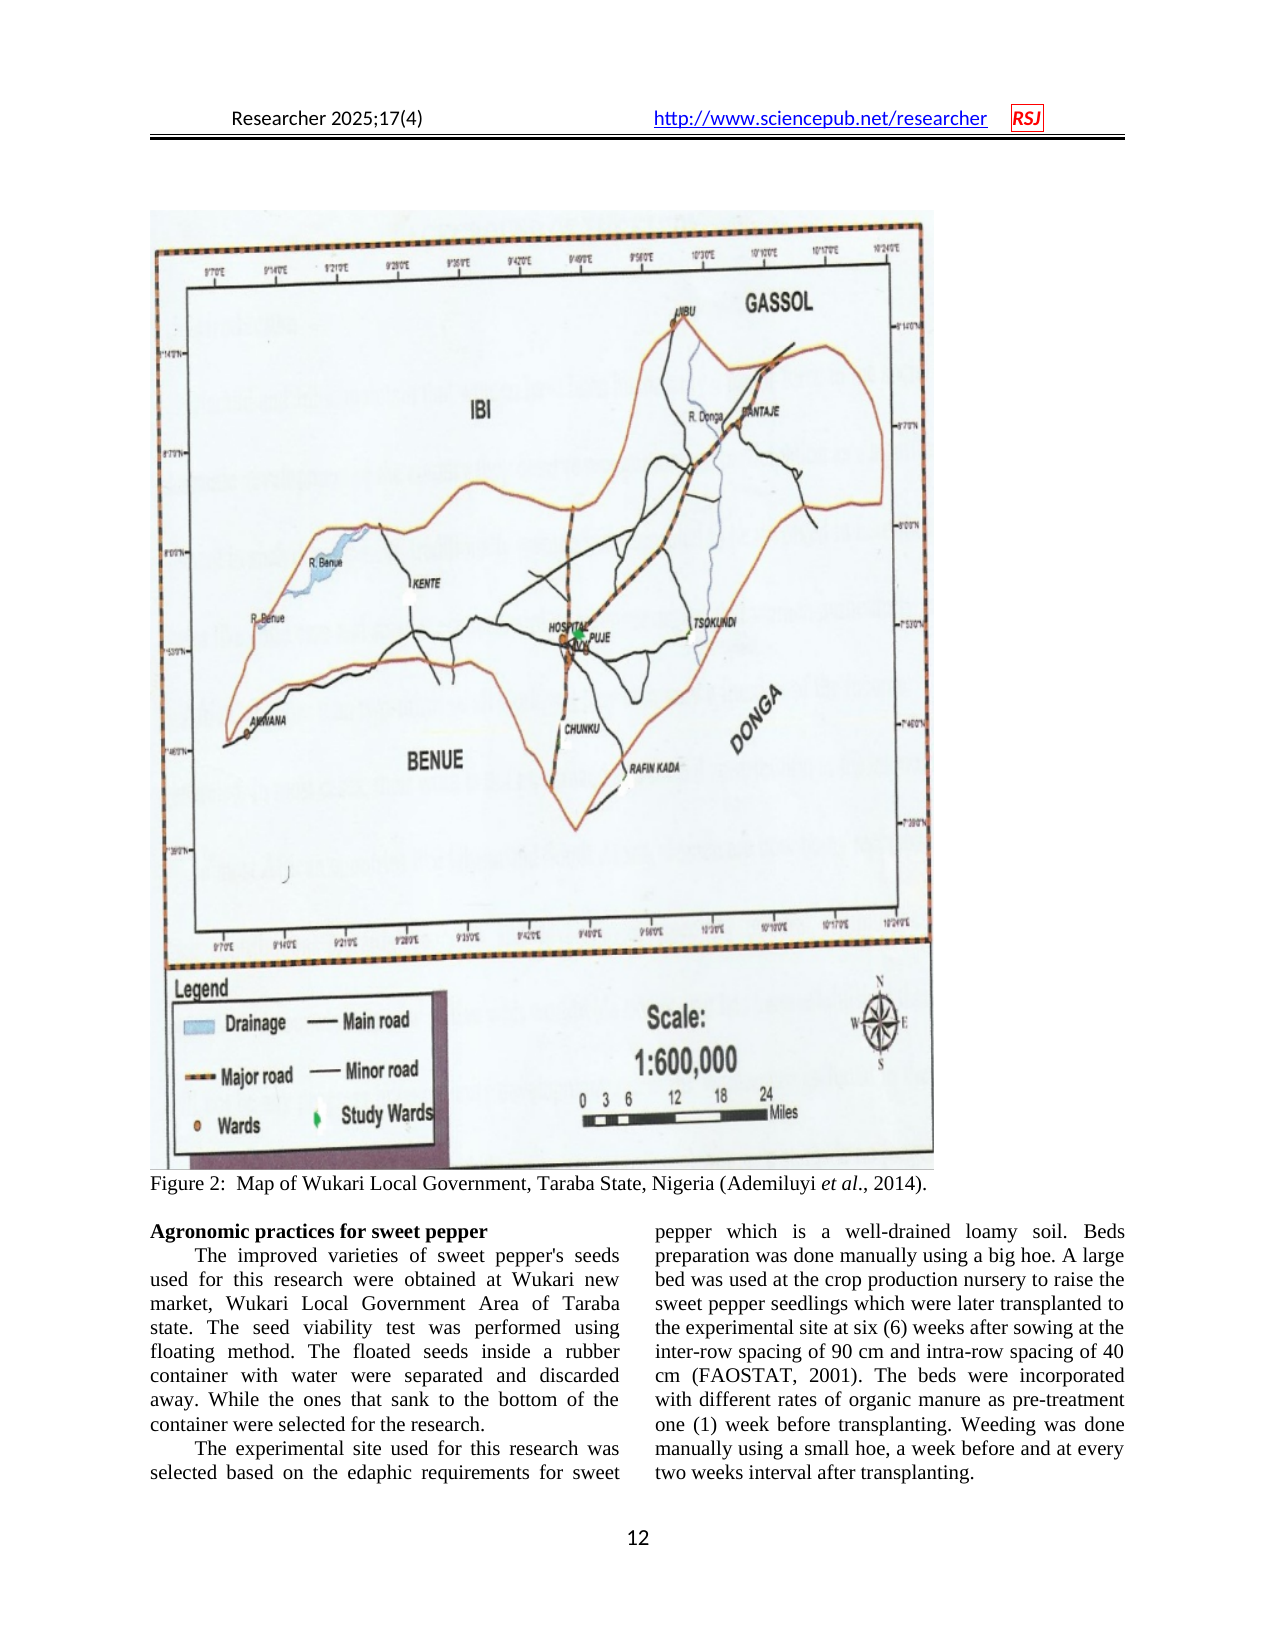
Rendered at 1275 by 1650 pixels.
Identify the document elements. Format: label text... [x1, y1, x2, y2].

subtitle Agronomic practices for sweet pepper [150, 1219, 620, 1243]
text The improved varieties of sweet pepper's seeds used for this research were obtained at Wukari new market, Wukari Local Government Area of Taraba state. The seed viability test was performed using floating method. The floated seeds inside a rubber container with water were separated and discarded away. While the ones that sank to the bottom of the container were selected for the research. [150, 1243, 620, 1436]
picture [150, 210, 934, 1171]
text Figure 2: Map of Wukari Local Government, Taraba State, Nigeria (Ademiluyi et al., 2014). [150, 1171, 1125, 1195]
text The experimental site used for this research was selected based on the edaphic requirements for sweet pepper which is a well-drained loamy soil. Beds preparation was done manually using a big hoe. A large bed was used at the crop production nursery to raise the sweet pepper seedlings which were later transplanted to the experimental site at six (6) weeks after sowing at the inter-row spacing of 90 cm and intra-row spacing of 40 cm (FAOSTAT, 2001). The beds were incorporated with different rates of organic manure as pre-treatment one (1) week before transplanting. Weeding was done manually using a small hoe, a week before and at every two weeks interval after transplanting. [655, 1219, 1125, 1484]
